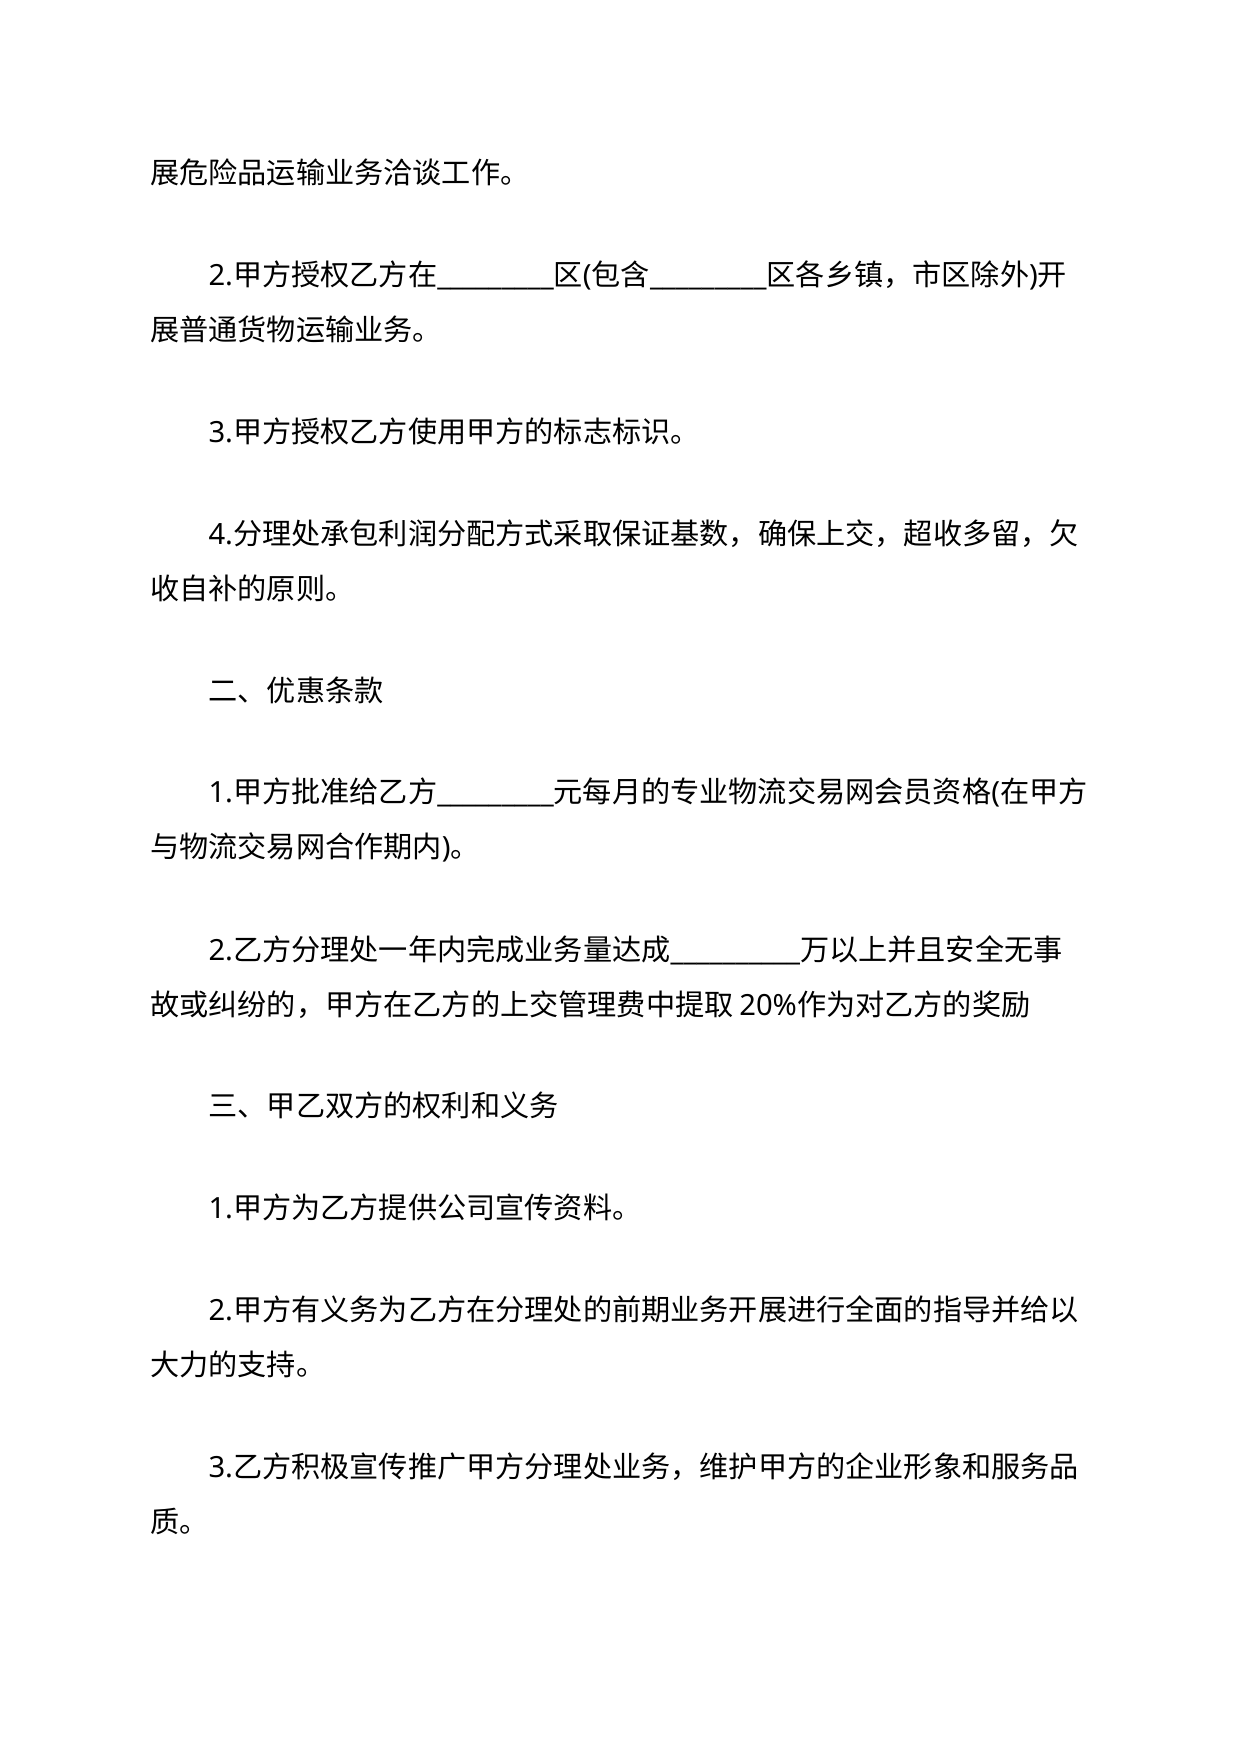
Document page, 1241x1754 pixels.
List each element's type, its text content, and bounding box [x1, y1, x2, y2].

text 2.乙方分理处一年内完成业务量达成__________万以上并且安全无事故或纠纷的，甲方在乙方的上交管理费中提取20%作为对乙方的奖励 [150, 926, 1090, 1023]
text 三、甲乙双方的权利和义务 [150, 1083, 1090, 1125]
text 1.甲方批准给乙方_________元每月的专业物流交易网会员资格(在甲方与物流交易网合作期内)。 [150, 769, 1090, 866]
text 4.分理处承包利润分配方式采取保证基数，确保上交，超收多留，欠收自补的原则。 [150, 511, 1090, 608]
text 2.甲方授权乙方在_________区(包含_________区各乡镇，市区除外)开展普通货物运输业务。 [150, 252, 1090, 349]
text 3.乙方积极宣传推广甲方分理处业务，维护甲方的企业形象和服务品质。 [150, 1443, 1090, 1541]
text 3.甲方授权乙方使用甲方的标志标识。 [150, 408, 1090, 451]
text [150, 150, 1090, 192]
text 2.甲方有义务为乙方在分理处的前期业务开展进行全面的指导并给以大力的支持。 [150, 1287, 1090, 1384]
text 1.甲方为乙方提供公司宣传资料。 [150, 1185, 1090, 1227]
text 二、优惠条款 [150, 667, 1090, 709]
